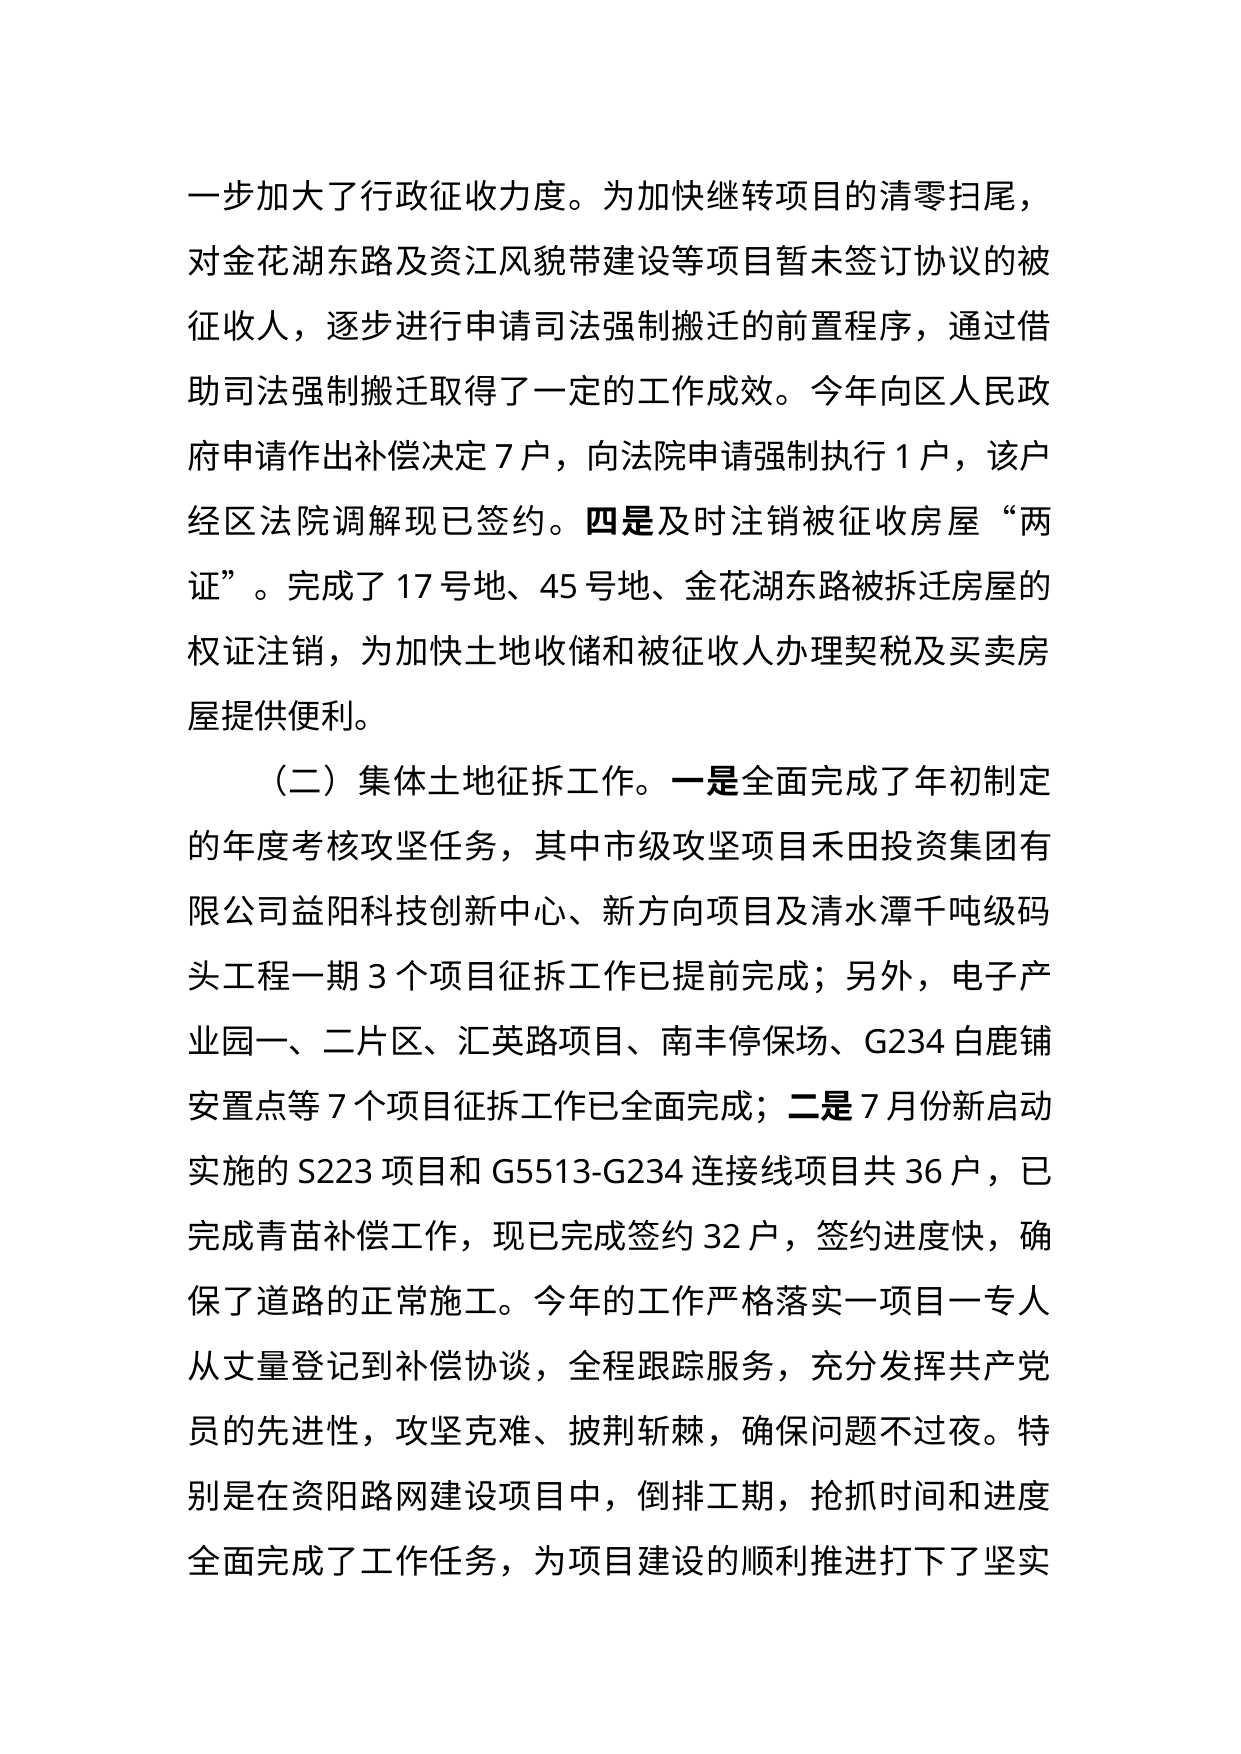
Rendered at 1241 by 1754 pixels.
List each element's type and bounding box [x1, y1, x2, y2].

text [187, 162, 1053, 747]
text [187, 747, 1053, 1592]
